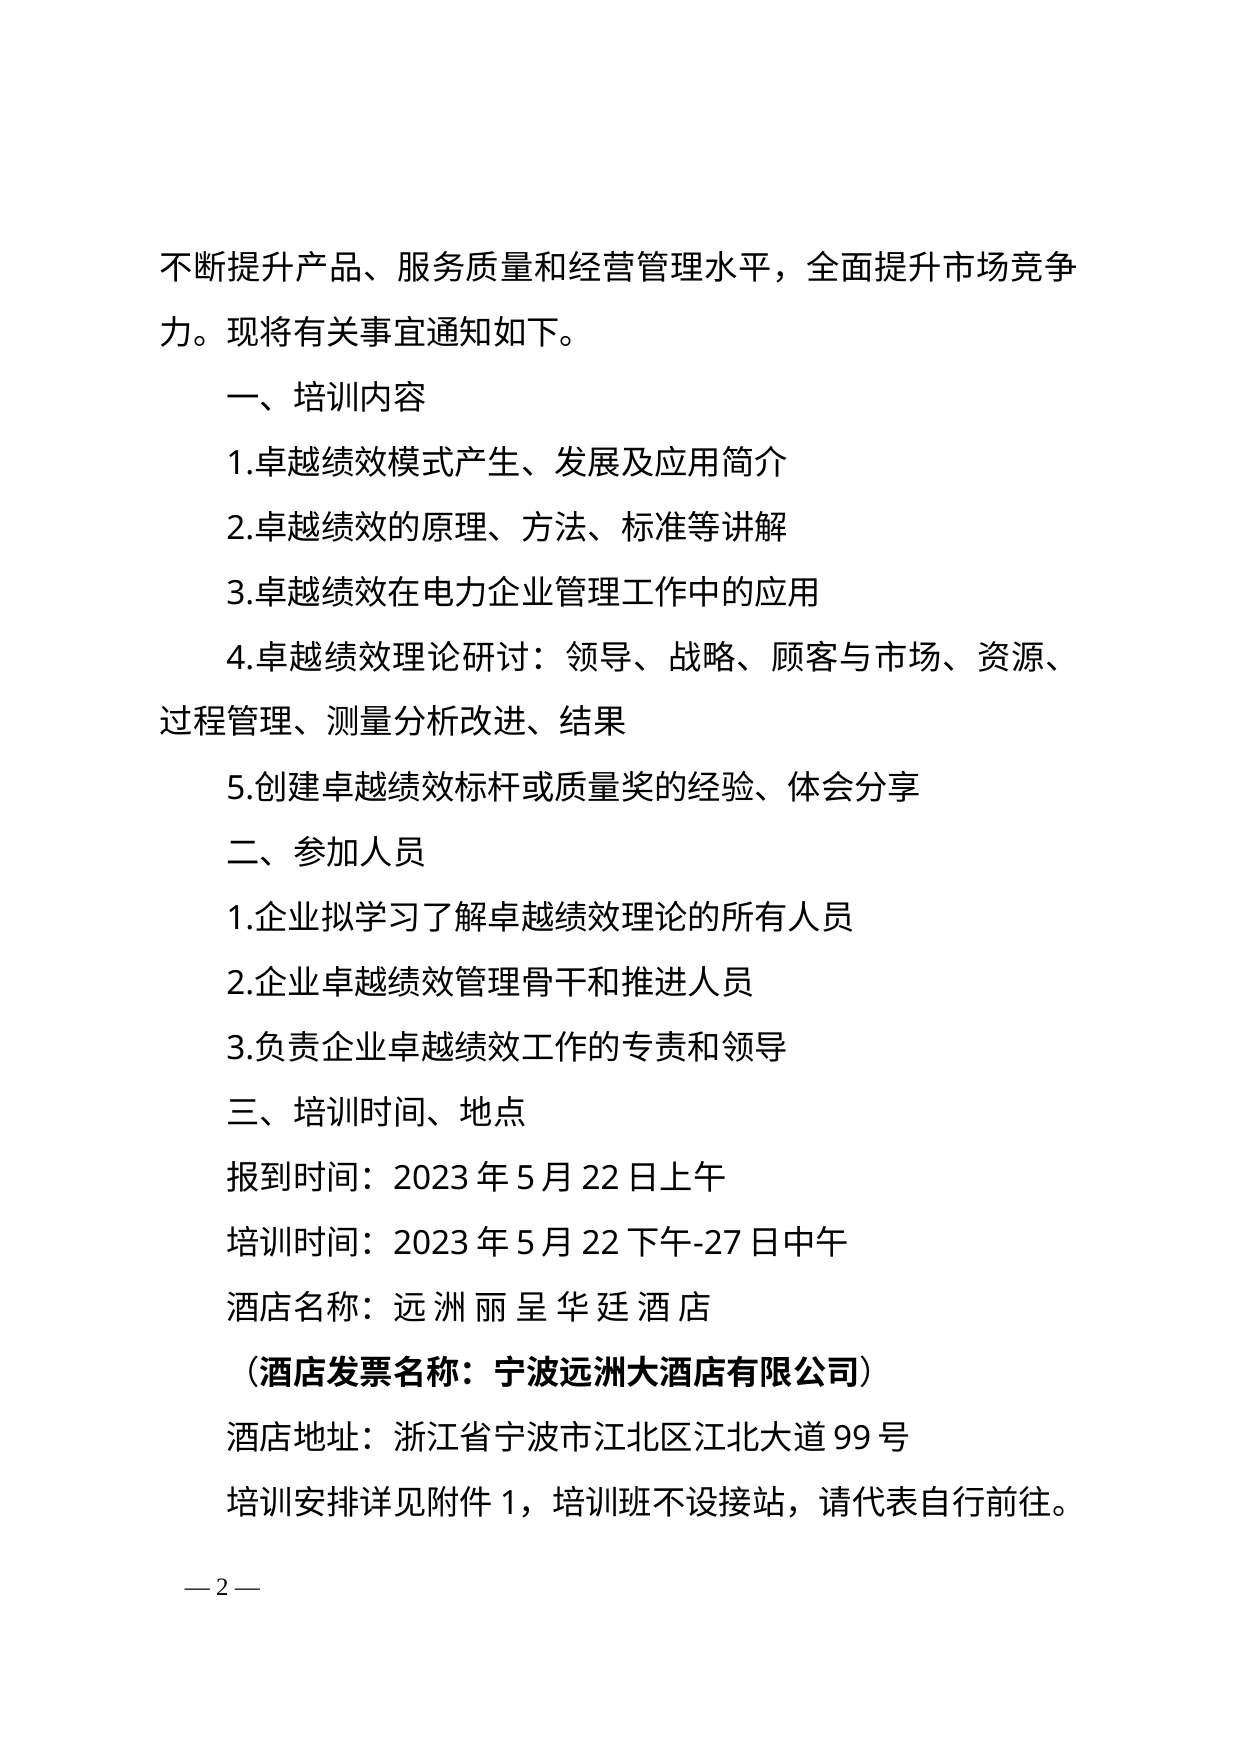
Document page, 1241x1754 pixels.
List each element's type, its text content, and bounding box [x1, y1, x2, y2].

text 2.卓越绩效的原理、方法、标准等讲解 [159, 493, 1081, 558]
text 三、培训时间、地点 [159, 1078, 1081, 1143]
text 一、培训内容 [159, 363, 1081, 428]
text （酒店发票名称：宁波远洲大酒店有限公司） [159, 1338, 1081, 1403]
text 3.卓越绩效在电力企业管理工作中的应用 [159, 558, 1081, 623]
text 2.企业卓越绩效管理骨干和推进人员 [159, 948, 1081, 1013]
text 二、参加人员 [159, 818, 1081, 883]
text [159, 233, 1081, 363]
text 培训时间：2023年5月22下午-27日中午 [159, 1208, 1081, 1273]
text 1.卓越绩效模式产生、发展及应用简介 [159, 428, 1081, 493]
text 1.企业拟学习了解卓越绩效理论的所有人员 [159, 883, 1081, 948]
text 培训安排详见附件1，培训班不设接站，请代表自行前往。 [159, 1468, 1081, 1533]
text 报到时间：2023年5月22日上午 [159, 1143, 1081, 1208]
text 酒店地址：浙江省宁波市江北区江北大道99号 [159, 1403, 1081, 1468]
text 3.负责企业卓越绩效工作的专责和领导 [159, 1013, 1081, 1078]
text 5.创建卓越绩效标杆或质量奖的经验、体会分享 [159, 753, 1081, 818]
text 酒店名称：远 洲 丽 呈 华 廷 酒 店 [159, 1273, 1081, 1338]
text 4.卓越绩效理论研讨：领导、战略、顾客与市场、资源、过程管理、测量分析改进、结果 [159, 623, 1081, 753]
